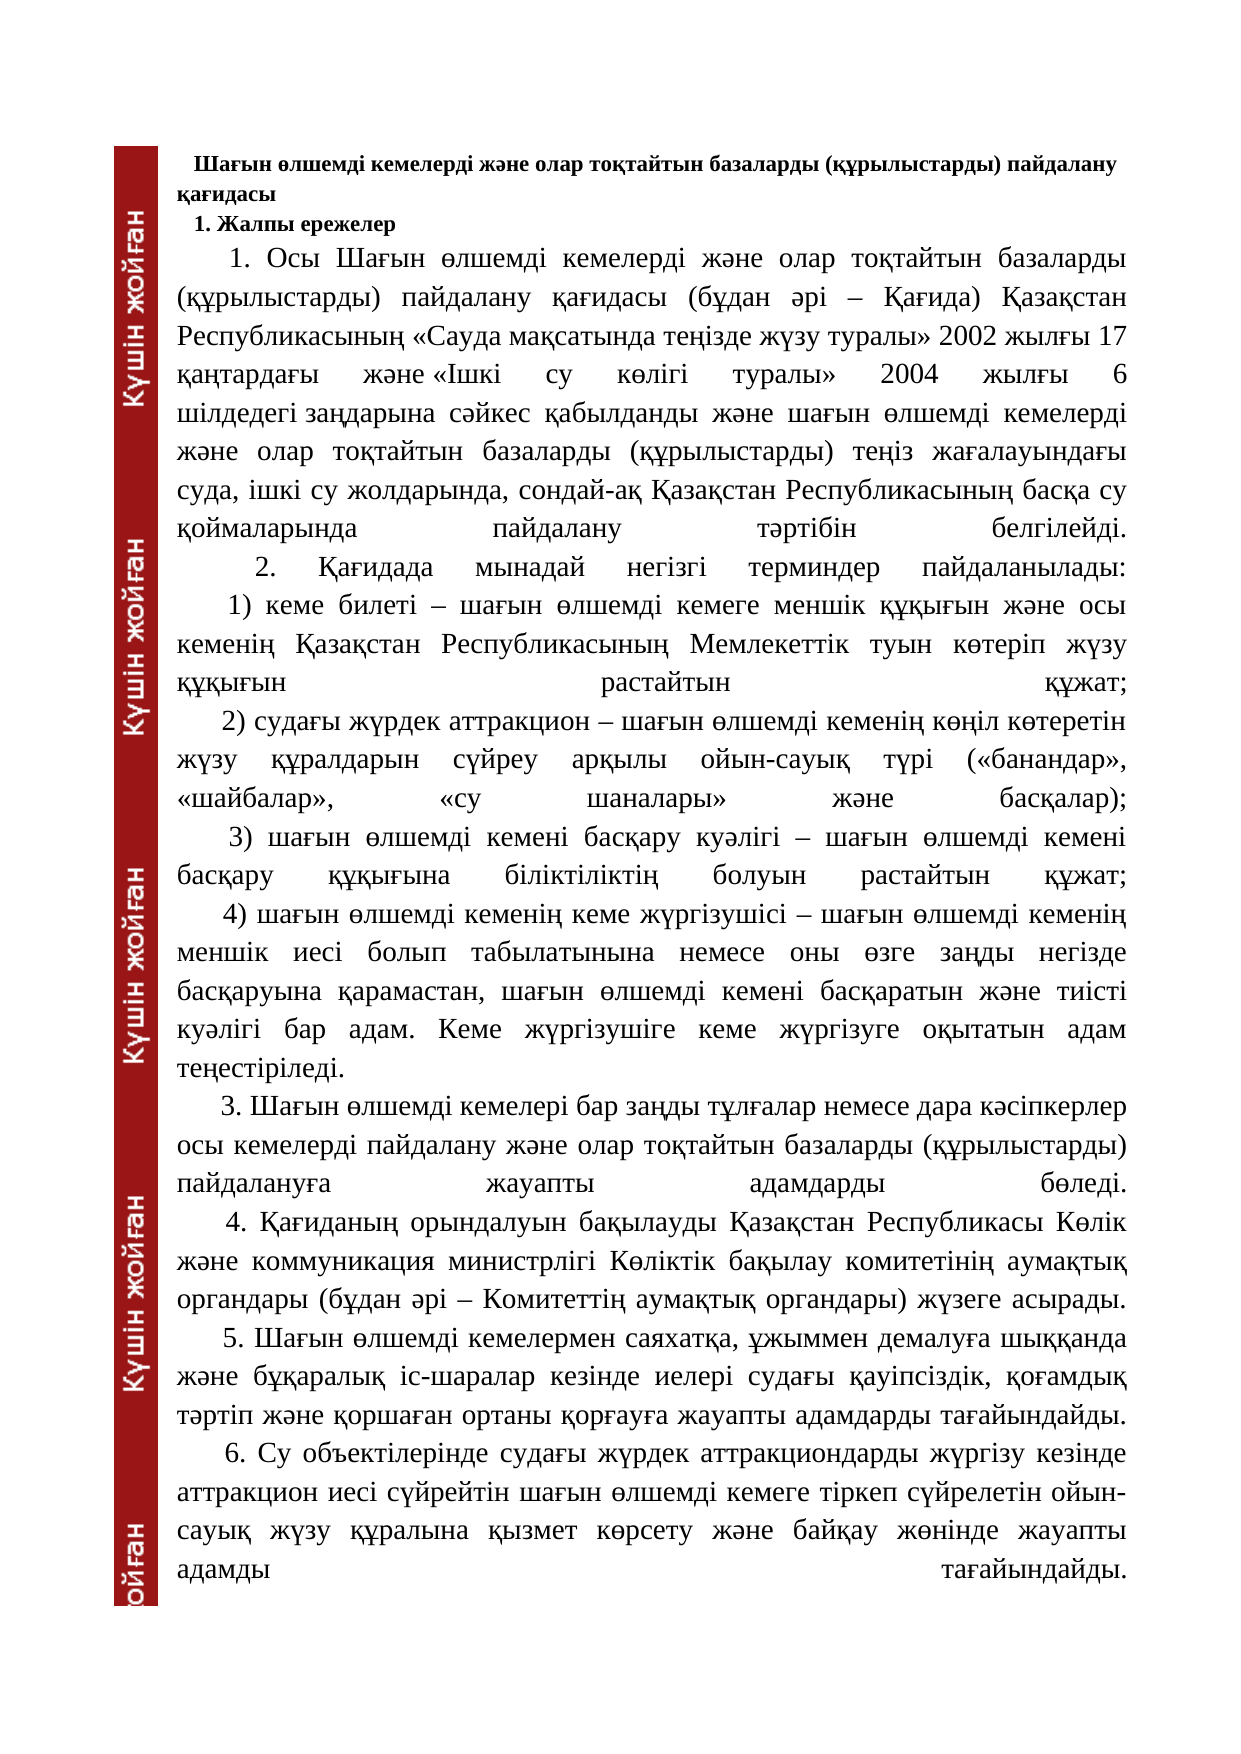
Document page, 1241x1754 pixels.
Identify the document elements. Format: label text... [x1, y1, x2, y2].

picture [114, 237, 158, 241]
picture [114, 1584, 158, 1606]
text 1. Жалпы ережелер [112, 210, 1128, 237]
picture [114, 146, 158, 150]
text Шағын өлшемді кемелерді және олар тоқтайтын базаларды (құрылыстарды) пайдалану қағидасы [112, 150, 1128, 207]
